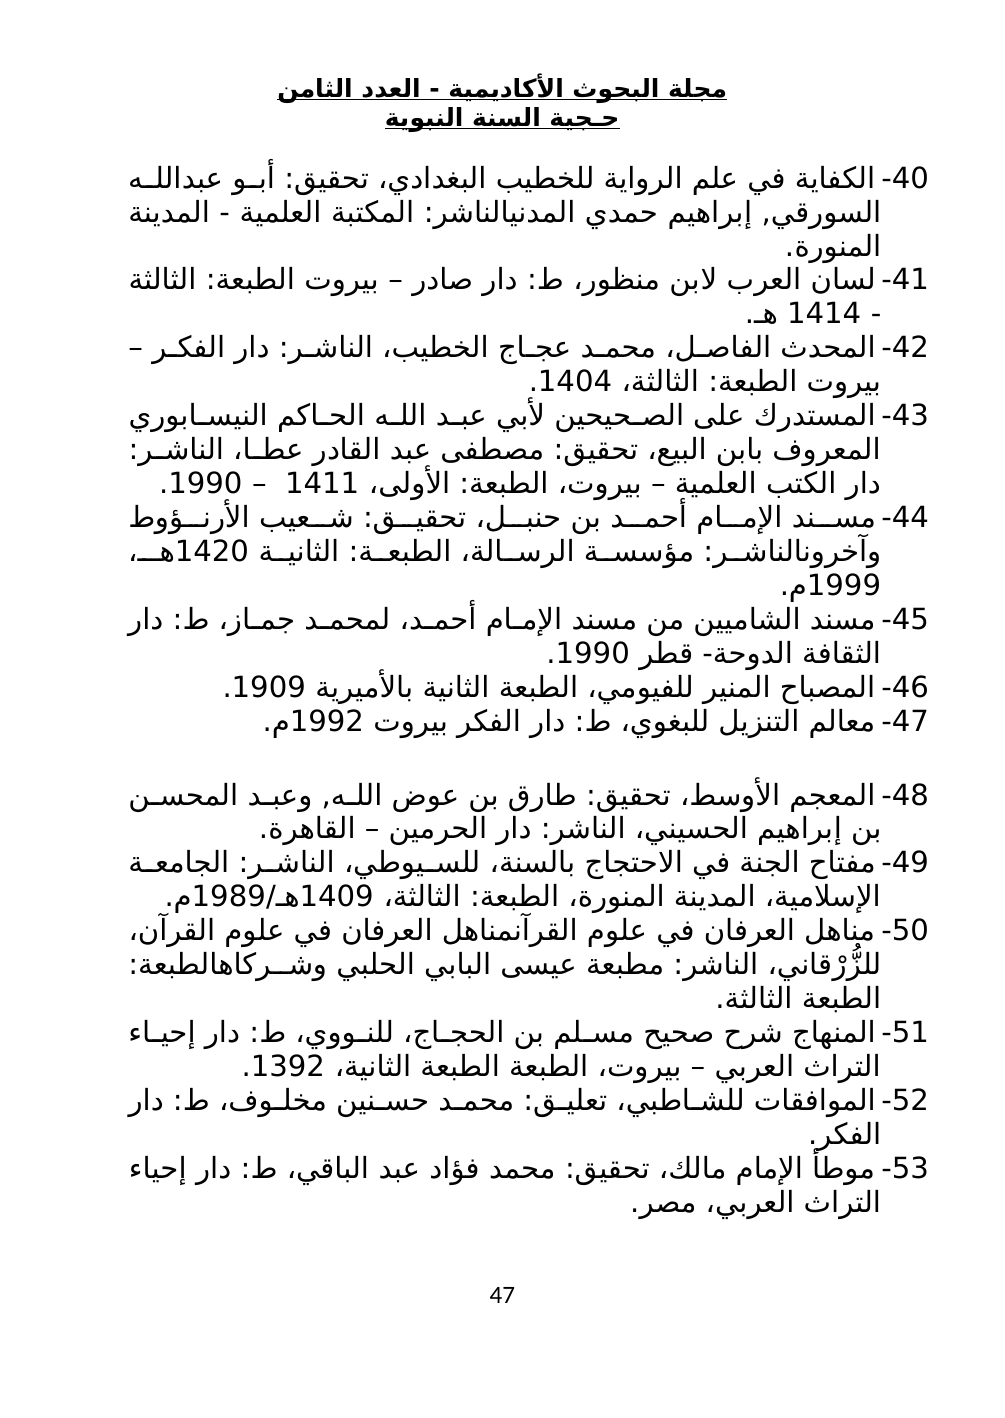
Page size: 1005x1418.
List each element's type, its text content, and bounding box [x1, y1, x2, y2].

list المنهاج شرح صحيح مسلم بن الحجاج، للنووي، ط: دار إحياء التراث العربي – بيروت، الطبعة الطبعة الثانية، 1392. [128, 1016, 881, 1083]
list المعجم الأوسط، تحقيق: طارق بن عوض الله, وعبد المحسن بن إبراهيم الحسيني، الناشر: دار الحرمين – القاهرة. [128, 778, 881, 846]
list لسان العرب لابن منظور، ط: دار صادر – بيروت الطبعة: الثالثة - 1414 هـ. [128, 263, 881, 331]
list معالم التنزيل للبغوي، ط: دار الفكر بيروت 1992م. [128, 704, 881, 738]
list مناهل العرفان في علوم القرآنمناهل العرفان في علوم القرآن، للزُّرْقاني، الناشر: مطبعة عيسى البابي الحلبي وشركاهالطبعة: الطبعة الثالثة. [128, 914, 881, 1016]
list الموافقات للشاطبي، تعليق: محمد حسنين مخلوف، ط: دار الفكر. [128, 1083, 881, 1151]
list المصباح المنير للفيومي، الطبعة الثانية بالأميرية 1909. [128, 670, 881, 704]
list المحدث الفاصل، محمد عجاج الخطيب، الناشر: دار الفكر – بيروت الطبعة: الثالثة، 1404. [128, 331, 881, 399]
list موطأ الإمام مالك، تحقيق: محمد فؤاد عبد الباقي، ط: دار إحياء التراث العربي، مصر. [128, 1151, 881, 1219]
list مسند الإمام أحمد بن حنبل، تحقيق: شعيب الأرنؤوط وآخرونالناشر: مؤسسة الرسالة، الطبعة: الثانية 1420هـ، 1999م. [128, 501, 881, 602]
list الكفاية في علم الرواية للخطيب البغدادي، تحقيق: أبو عبدالله السورقي, إبراهيم حمدي المدنيالناشر: المكتبة العلمية - المدينة المنورة. [128, 161, 881, 263]
list مسند الشاميين من مسند الإمام أحمد، لمحمد جماز، ط: دار الثقافة الدوحة- قطر 1990. [128, 602, 881, 670]
list مفتاح الجنة في الاحتجاج بالسنة، للسيوطي، الناشر: الجامعة الإسلامية، المدينة المنورة، الطبعة: الثالثة، 1409هـ/1989م. [128, 846, 881, 914]
list المستدرك على الصحيحين لأبي عبد الله الحاكم النيسابوري المعروف بابن البيع، تحقيق: مصطفى عبد القادر عطا، الناشر: دار الكتب العلمية – بيروت، الطبعة: الأولى، 1411 – 1990. [128, 399, 881, 501]
